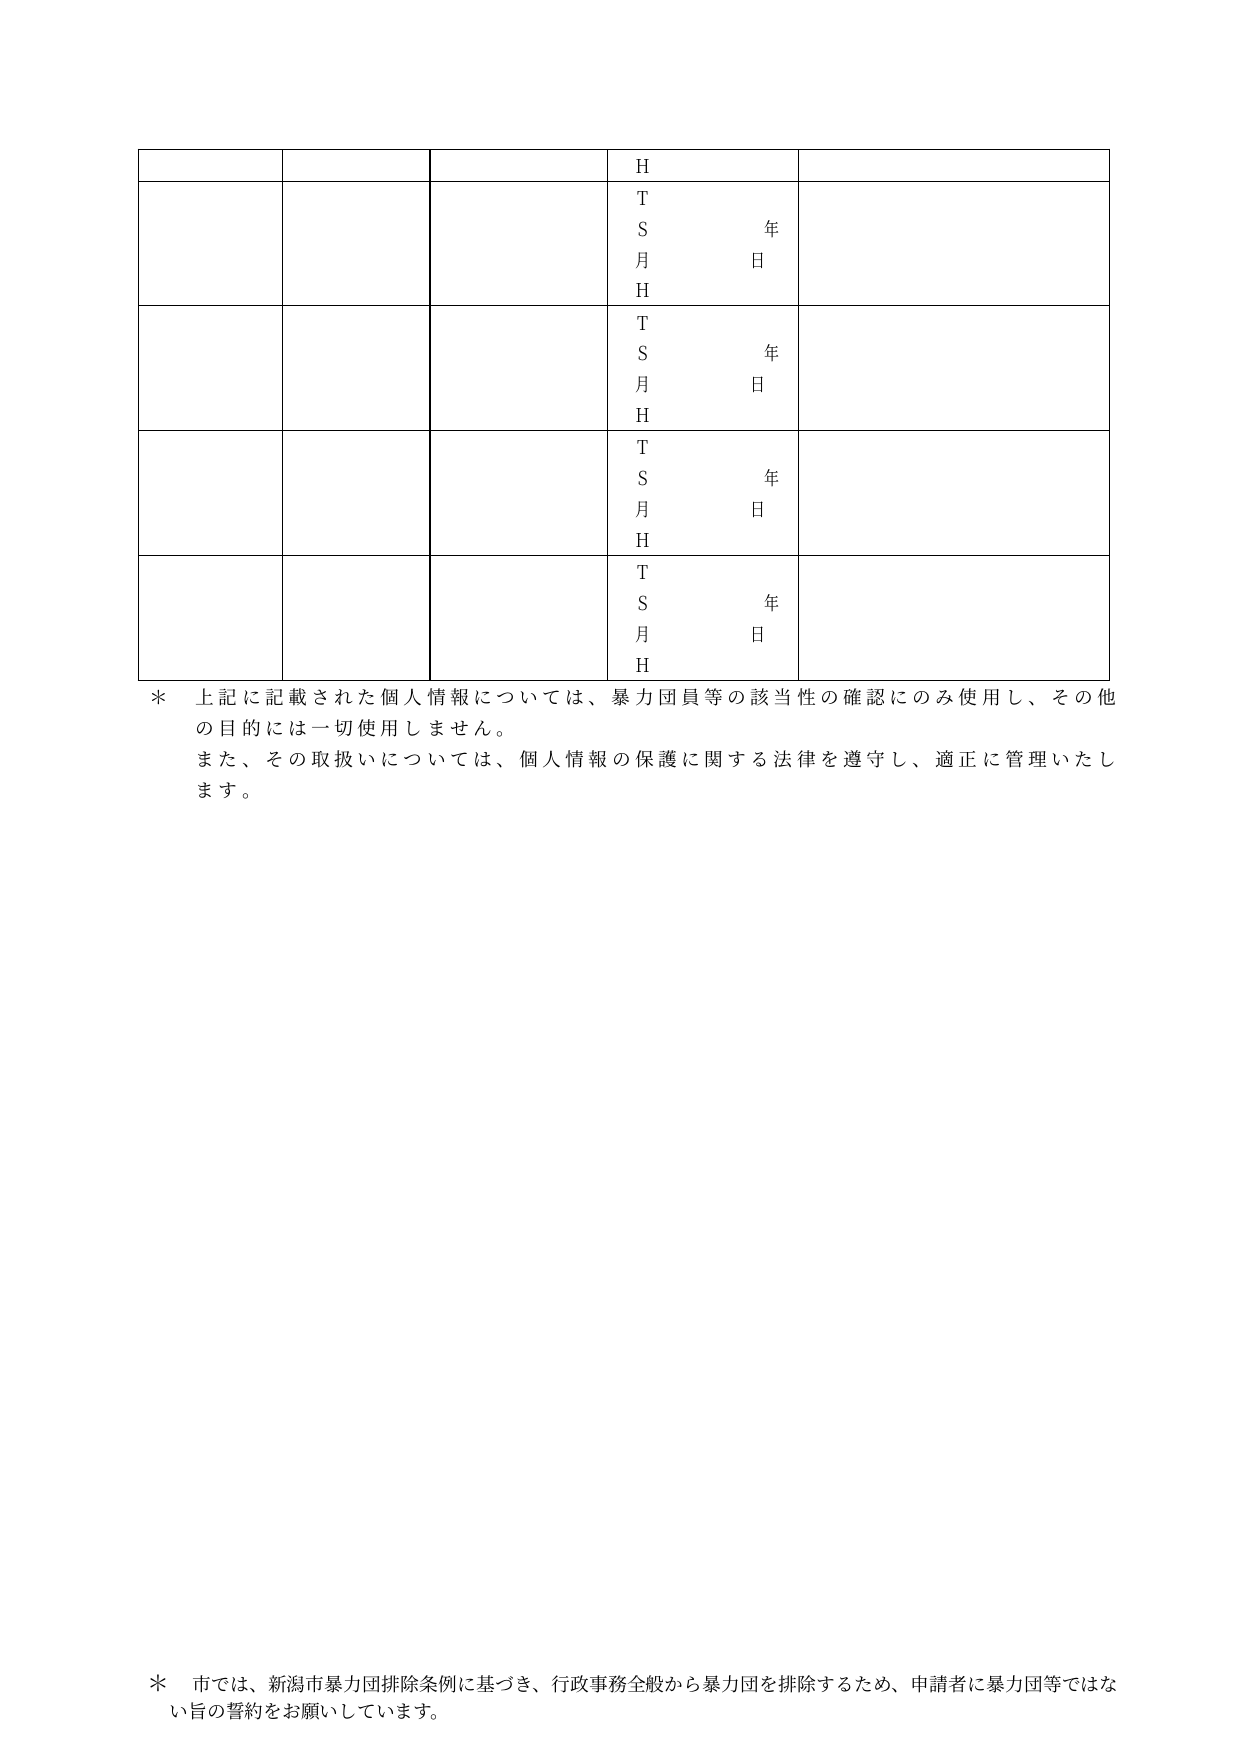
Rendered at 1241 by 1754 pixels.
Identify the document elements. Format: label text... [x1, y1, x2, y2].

table_cell [431, 306, 607, 430]
table_cell [431, 150, 607, 181]
table_cell [431, 182, 607, 305]
list 上記に記載された個人情報については、暴力団員等の該当性の確認にのみ使用し、その他の目的には一切使用しません。 [149, 681, 1121, 743]
table_cell [139, 182, 282, 305]
table_cell [799, 306, 1109, 430]
table_cell Ｔ Ｓ 年 月 日 Ｈ [608, 556, 798, 680]
table_cell [139, 556, 282, 680]
table_cell Ｔ Ｓ 年 月 日 Ｈ [608, 150, 798, 181]
table_cell [283, 306, 429, 430]
table_cell [799, 182, 1109, 305]
table_cell [139, 150, 282, 181]
table_cell [139, 306, 282, 430]
list また、その取扱いについては、個人情報の保護に関する法律を遵守し、適正に管理いたします。 [187, 743, 1121, 804]
table_cell [431, 556, 607, 680]
table_cell Ｔ Ｓ 年 月 日 Ｈ [608, 306, 798, 430]
table_cell [283, 556, 429, 680]
table_cell [283, 182, 429, 305]
table_cell [431, 431, 607, 555]
table_cell [799, 431, 1109, 555]
table_cell Ｔ Ｓ 年 月 日 Ｈ [608, 431, 798, 555]
table_cell [799, 556, 1109, 680]
table_cell [799, 150, 1109, 181]
table_cell [139, 431, 282, 555]
table_cell [283, 150, 429, 181]
table_cell [283, 431, 429, 555]
table_cell Ｔ Ｓ 年 月 日 Ｈ [608, 182, 798, 305]
